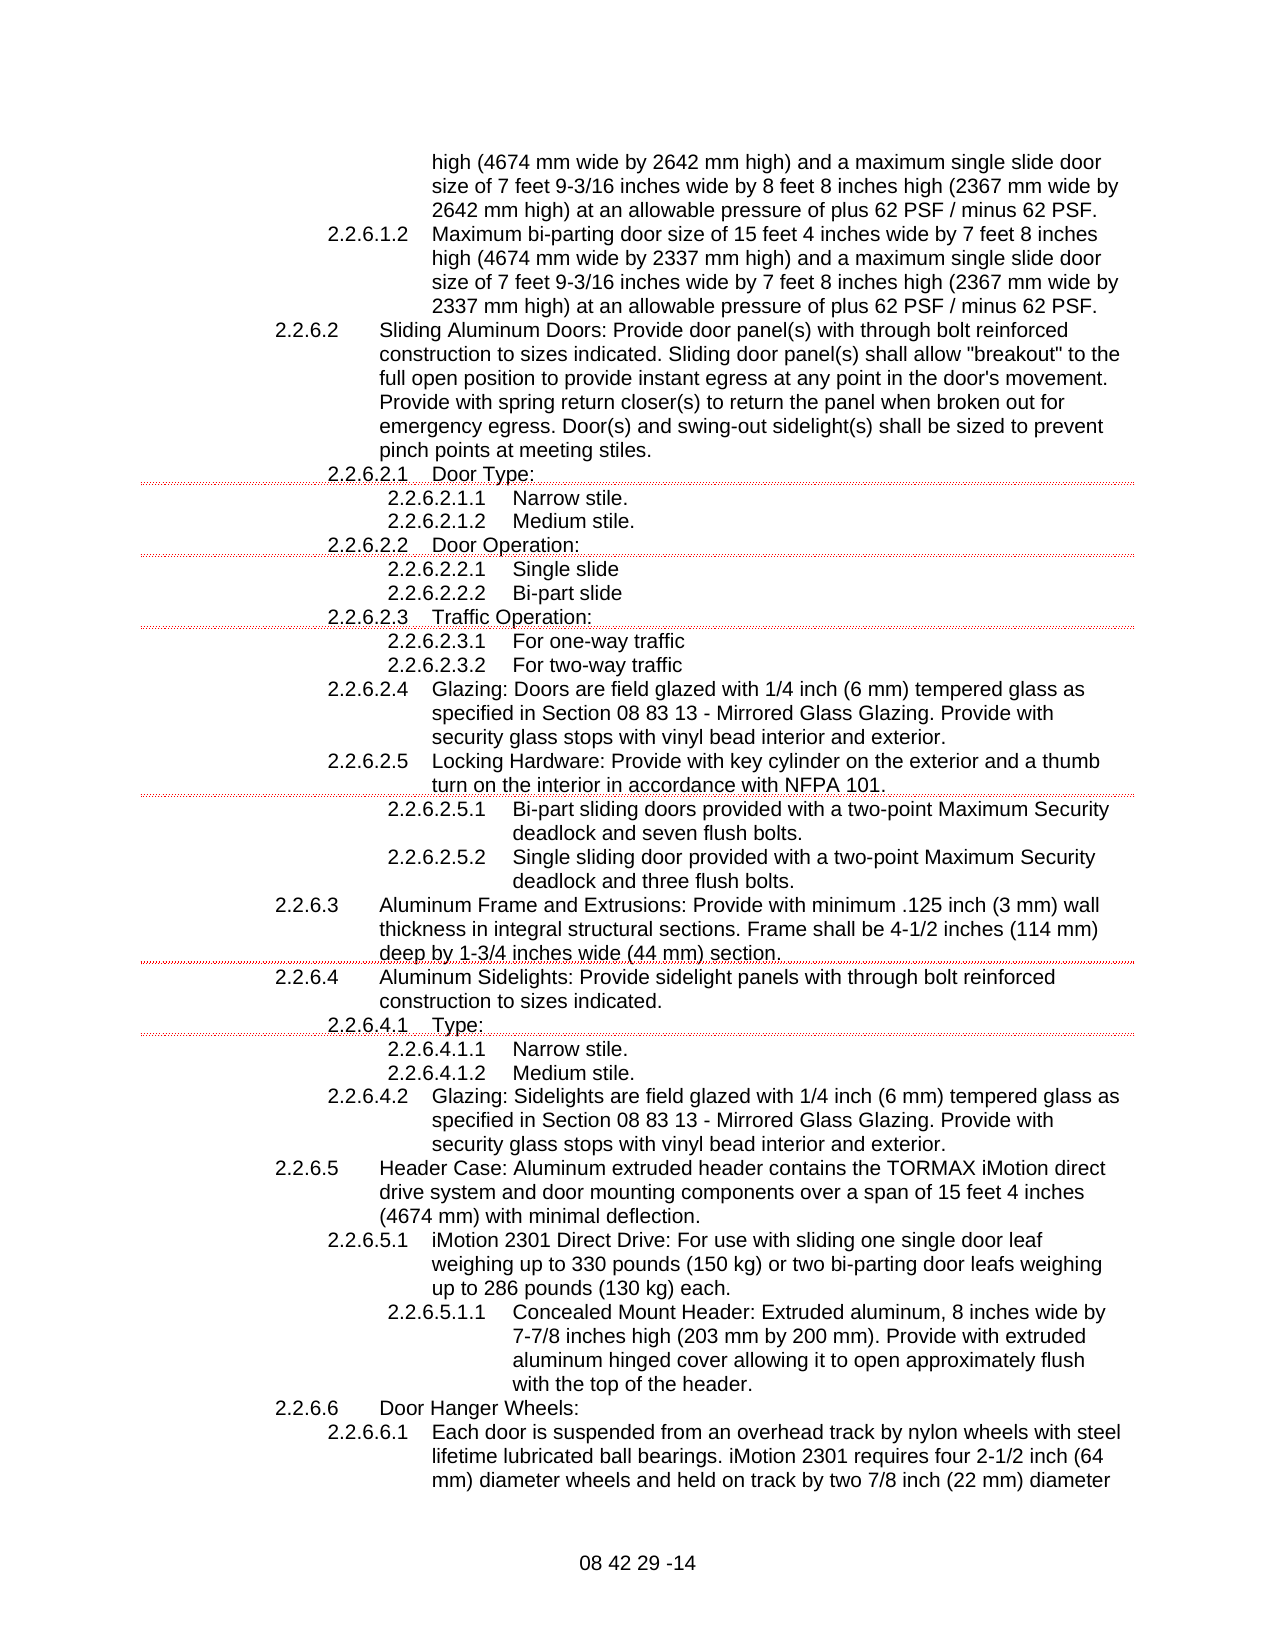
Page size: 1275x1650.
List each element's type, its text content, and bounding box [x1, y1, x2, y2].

list iMotion 2301 Direct Drive: For use with sliding one single door leaf weighing up to 330 pounds (150 kg) or two bi-parting door leafs weighing up to 286 pounds (130 kg) each. [327, 1228, 1125, 1300]
list Narrow stile. [387, 1036, 1125, 1060]
list For two-way traffic [387, 653, 1125, 677]
list Concealed Mount Header: Extruded aluminum, 8 inches wide by 7-7/8 inches high (203 mm by 200 mm). Provide with extruded aluminum hinged cover allowing it to open approximately flush with the top of the header. [387, 1300, 1125, 1396]
list Bi-part sliding doors provided with a two-point Maximum Security deadlock and seven flush bolts. [387, 797, 1125, 845]
list Medium stile. [387, 509, 1125, 533]
list Header Case: Aluminum extruded header contains the TORMAX iMotion direct drive system and door mounting components over a span of 15 feet 4 inches (4674 mm) with minimal deflection. [275, 1156, 1125, 1228]
list Medium stile. [387, 1060, 1125, 1084]
list For one-way traffic [387, 629, 1125, 653]
list Single sliding door provided with a two-point Maximum Security deadlock and three flush bolts. [387, 845, 1125, 893]
list Door Type: [327, 461, 1125, 485]
list Narrow stile. [387, 485, 1125, 509]
list Maximum bi-parting door size of 15 feet 4 inches wide by 7 feet 8 inches high (4674 mm wide by 2337 mm high) and a maximum single slide door size of 7 feet 9-3/16 inches wide by 7 feet 8 inches high (2367 mm wide by 2337 mm high) at an allowable pressure of plus 62 PSF / minus 62 PSF. [327, 222, 1125, 318]
list Locking Hardware: Provide with key cylinder on the exterior and a thumb turn on the interior in accordance with NFPA 101. [327, 749, 1125, 797]
list Bi-part slide [387, 581, 1125, 605]
list Glazing: Doors are field glazed with 1/4 inch (6 mm) tempered glass as specified in Section 08 83 13 - Mirrored Glass Glazing. Provide with security glass stops with vinyl bead interior and exterior. [327, 677, 1125, 749]
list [327, 150, 1125, 222]
list Single slide [387, 557, 1125, 581]
list Aluminum Frame and Extrusions: Provide with minimum .125 inch (3 mm) wall thickness in integral structural sections. Frame shall be 4-1/2 inches (114 mm) deep by 1-3/4 inches wide (44 mm) section. [275, 893, 1125, 964]
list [327, 1420, 1125, 1492]
list Sliding Aluminum Doors: Provide door panel(s) with through bolt reinforced construction to sizes indicated. Sliding door panel(s) shall allow "breakout" to the full open position to provide instant egress at any point in the door's movement. Provide with spring return closer(s) to return the panel when broken out for emergency egress. Door(s) and swing-out sidelight(s) shall be sized to prevent pinch points at meeting stiles. [275, 318, 1125, 461]
list Type: [327, 1012, 1125, 1036]
list Traffic Operation: [327, 605, 1125, 629]
list Door Operation: [327, 533, 1125, 557]
list Glazing: Sidelights are field glazed with 1/4 inch (6 mm) tempered glass as specified in Section 08 83 13 - Mirrored Glass Glazing. Provide with security glass stops with vinyl bead interior and exterior. [327, 1084, 1125, 1156]
list Door Hanger Wheels: [275, 1396, 1125, 1420]
list Aluminum Sidelights: Provide sidelight panels with through bolt reinforced construction to sizes indicated. [275, 964, 1125, 1012]
